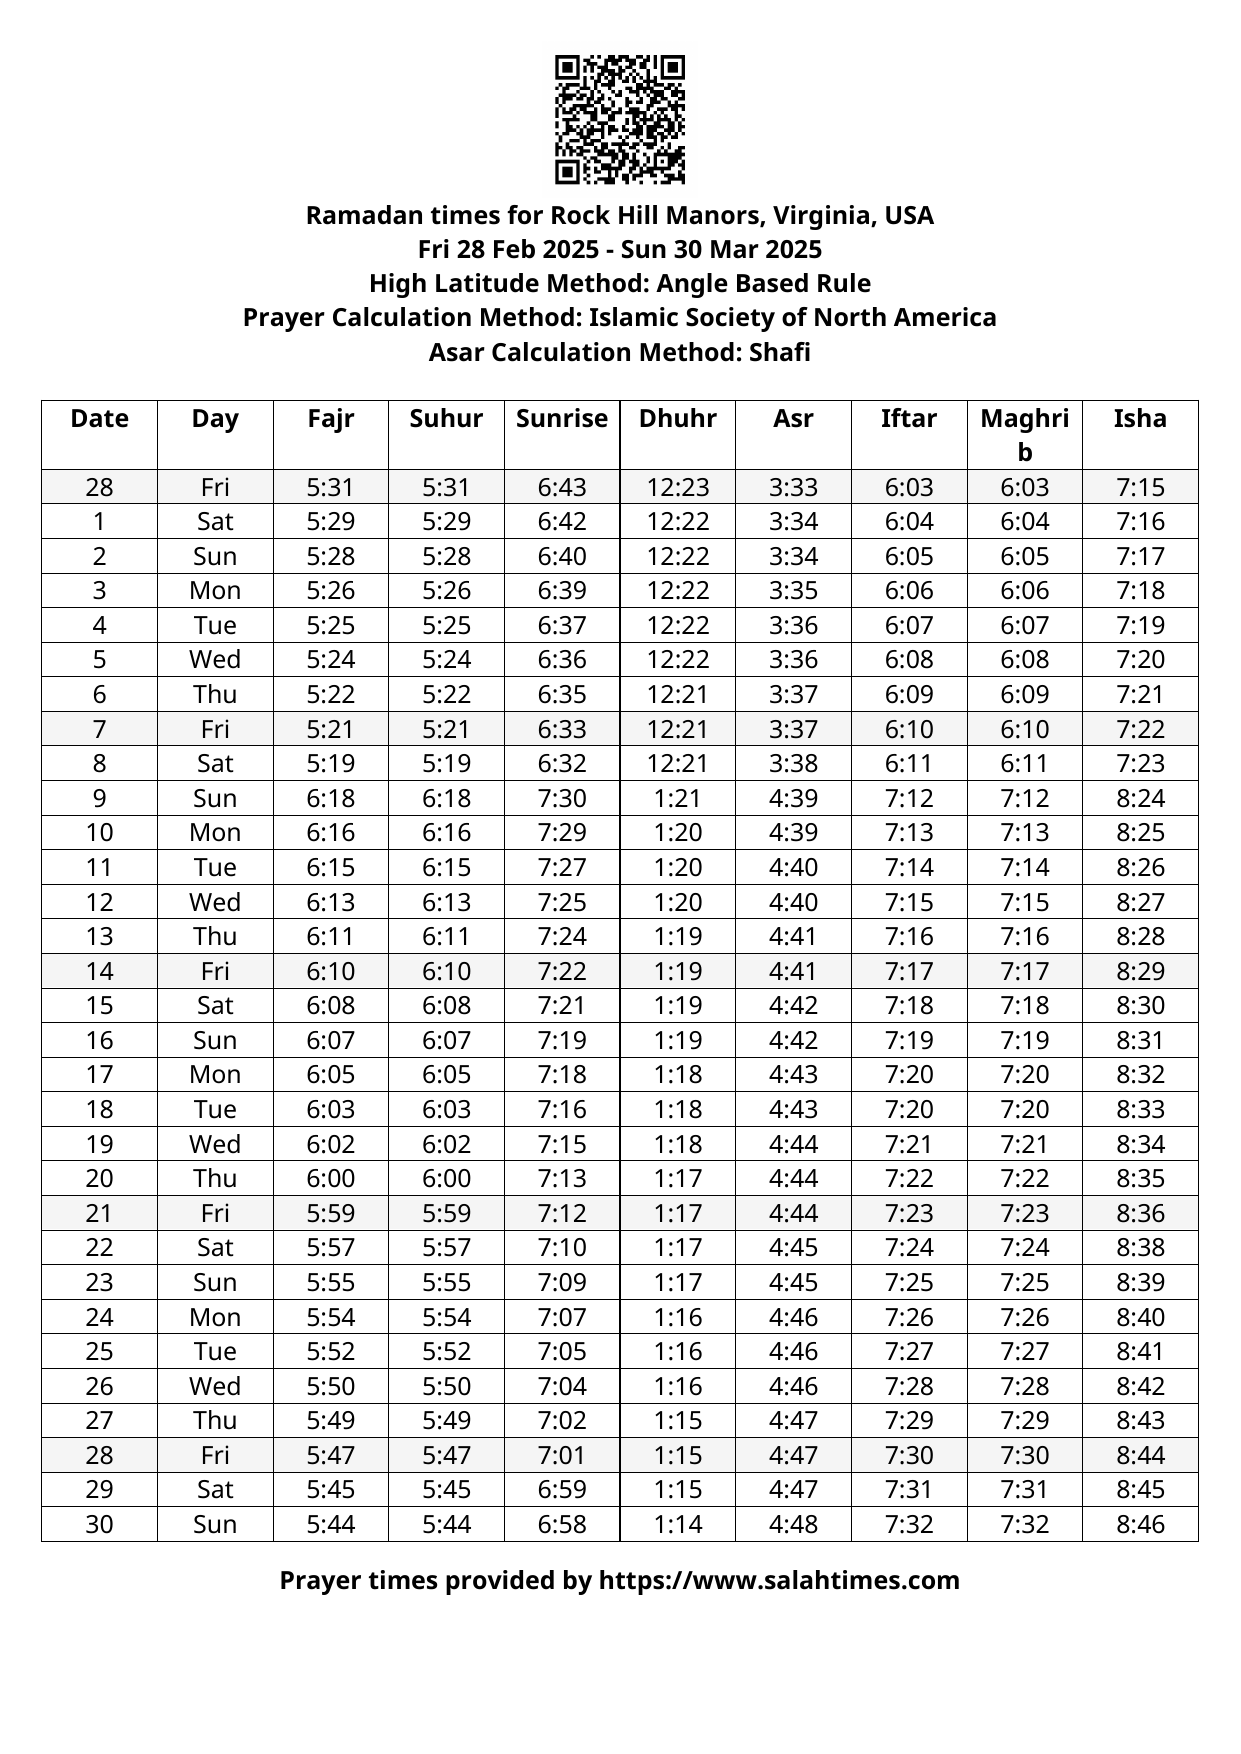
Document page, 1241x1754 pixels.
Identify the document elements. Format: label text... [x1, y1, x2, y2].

table_cell 7:14 [968, 850, 1082, 884]
table_cell 6:03 [852, 470, 967, 503]
table_cell 6:58 [505, 1507, 619, 1541]
table_cell Wed [158, 1127, 273, 1160]
table_cell 8:27 [1083, 885, 1198, 918]
table_header Maghrib [968, 401, 1082, 469]
table_cell 7:20 [1083, 643, 1198, 676]
table_cell 7:20 [852, 1058, 967, 1091]
table_cell 8:39 [1083, 1265, 1198, 1299]
table_cell 29 [42, 1473, 157, 1506]
table_cell 3 [42, 574, 157, 607]
table_cell 7:19 [505, 1023, 619, 1057]
table_cell 6:07 [852, 608, 967, 642]
table_cell 12:22 [621, 643, 735, 676]
table_cell 7:18 [968, 989, 1082, 1022]
table_cell 4 [42, 608, 157, 642]
table_cell 6:00 [389, 1161, 504, 1195]
table_cell 9 [42, 781, 157, 814]
table_cell 5:54 [274, 1300, 388, 1333]
table_cell 1:15 [621, 1473, 735, 1506]
table_cell Mon [158, 1300, 273, 1333]
table_cell 1:16 [621, 1300, 735, 1333]
table_cell 1:19 [621, 1023, 735, 1057]
table_cell 5:28 [389, 539, 504, 572]
table_cell 5:28 [274, 539, 388, 572]
table_cell 7:18 [852, 989, 967, 1022]
table_cell Thu [158, 1404, 273, 1437]
table_cell 5:49 [274, 1404, 388, 1437]
table_cell 8:35 [1083, 1161, 1198, 1195]
table_cell 8:29 [1083, 954, 1198, 987]
table_cell 8:33 [1083, 1092, 1198, 1126]
table_cell 6:43 [505, 470, 619, 503]
table_cell 4:40 [736, 850, 851, 884]
table_cell 13 [42, 919, 157, 953]
table_header Fajr [274, 401, 388, 469]
table_cell 7:10 [505, 1231, 619, 1264]
table_cell 5:45 [274, 1473, 388, 1506]
table_cell 7:04 [505, 1369, 619, 1402]
table_cell 4:44 [736, 1161, 851, 1195]
table_cell 7:21 [968, 1127, 1082, 1160]
table_cell 6:03 [274, 1092, 388, 1126]
table_cell 5:59 [389, 1196, 504, 1229]
text Asar Calculation Method: Shafi [42, 334, 1198, 368]
table_cell 6:10 [389, 954, 504, 987]
table_cell 7:26 [852, 1300, 967, 1333]
table_cell 6:07 [274, 1023, 388, 1057]
table_cell Tue [158, 1092, 273, 1126]
table_cell 7:24 [505, 919, 619, 953]
table_header Sunrise [505, 401, 619, 469]
table_cell 19 [42, 1127, 157, 1160]
table_cell 4:44 [736, 1127, 851, 1160]
table_cell 4:48 [736, 1507, 851, 1541]
table_cell Thu [158, 1161, 273, 1195]
table_cell 7:07 [505, 1300, 619, 1333]
table_cell 7:12 [968, 781, 1082, 814]
table_cell 6:10 [274, 954, 388, 987]
table_cell 7:16 [1083, 504, 1198, 538]
table_cell 1:18 [621, 1058, 735, 1091]
table_cell 8:36 [1083, 1196, 1198, 1229]
table_cell 7:28 [852, 1369, 967, 1402]
table_cell Tue [158, 1334, 273, 1368]
table_cell 7:16 [505, 1092, 619, 1126]
table_header Suhur [389, 401, 504, 469]
table_cell 7:25 [852, 1265, 967, 1299]
table_cell 6:07 [968, 608, 1082, 642]
table_cell 7:27 [968, 1334, 1082, 1368]
table_cell 7:29 [505, 816, 619, 849]
table_cell 7:22 [1083, 712, 1198, 745]
table_cell 7:12 [505, 1196, 619, 1229]
table_cell 4:42 [736, 989, 851, 1022]
table_cell 5:57 [389, 1231, 504, 1264]
table_cell 7 [42, 712, 157, 745]
table_cell Tue [158, 608, 273, 642]
table_cell 5:22 [274, 677, 388, 711]
table_cell 6:10 [968, 712, 1082, 745]
table_cell 1:15 [621, 1404, 735, 1437]
table_cell 18 [42, 1092, 157, 1126]
table_cell 1:17 [621, 1231, 735, 1264]
table_cell Sun [158, 1507, 273, 1541]
table_cell 20 [42, 1161, 157, 1195]
table_cell 3:34 [736, 539, 851, 572]
table_cell 5:21 [389, 712, 504, 745]
table_cell 6:11 [274, 919, 388, 953]
table_cell 5:59 [274, 1196, 388, 1229]
table_cell 12:21 [621, 746, 735, 780]
table_cell Wed [158, 1369, 273, 1402]
table_cell 1:19 [621, 989, 735, 1022]
table_cell 6:42 [505, 504, 619, 538]
table_cell 8:41 [1083, 1334, 1198, 1368]
table_cell 6:03 [968, 470, 1082, 503]
table_cell 6:33 [505, 712, 619, 745]
table_header Date [42, 401, 157, 469]
table_cell 3:33 [736, 470, 851, 503]
table_cell 7:24 [968, 1231, 1082, 1264]
table_cell 7:17 [968, 954, 1082, 987]
table_cell 28 [42, 470, 157, 503]
table_cell 7:18 [1083, 574, 1198, 607]
table_cell 4:40 [736, 885, 851, 918]
table_cell 7:16 [968, 919, 1082, 953]
text High Latitude Method: Angle Based Rule [42, 266, 1198, 300]
table_cell 8:40 [1083, 1300, 1198, 1333]
text Ramadan times for Rock Hill Manors, Virginia, USA [42, 198, 1198, 232]
table_cell 7:23 [1083, 746, 1198, 780]
table_header Dhuhr [621, 401, 735, 469]
table_cell 6:35 [505, 677, 619, 711]
table_cell Sun [158, 1265, 273, 1299]
table_cell 6:13 [389, 885, 504, 918]
table_cell 7:21 [852, 1127, 967, 1160]
table_cell 8:32 [1083, 1058, 1198, 1091]
table_cell 7:09 [505, 1265, 619, 1299]
table_cell 7:30 [968, 1438, 1082, 1472]
table_cell 5 [42, 643, 157, 676]
table_cell 7:12 [852, 781, 967, 814]
table_cell 7:19 [1083, 608, 1198, 642]
table_cell 7:15 [968, 885, 1082, 918]
table_cell 6:36 [505, 643, 619, 676]
table_cell 4:43 [736, 1092, 851, 1126]
table_cell 6:00 [274, 1161, 388, 1195]
table_cell Sun [158, 1023, 273, 1057]
table_cell 7:16 [852, 919, 967, 953]
table_cell 1:14 [621, 1507, 735, 1541]
table_cell 7:19 [852, 1023, 967, 1057]
table_cell 6:05 [968, 539, 1082, 572]
table_cell 5:19 [274, 746, 388, 780]
table_cell 6:15 [274, 850, 388, 884]
table_cell 6:09 [968, 677, 1082, 711]
table_cell 6:32 [505, 746, 619, 780]
table_cell 4:39 [736, 781, 851, 814]
table_cell 7:29 [968, 1404, 1082, 1437]
table_cell 5:49 [389, 1404, 504, 1437]
table_cell 6:07 [389, 1023, 504, 1057]
table_cell 5:24 [274, 643, 388, 676]
table_cell 12:22 [621, 574, 735, 607]
table_cell 6:40 [505, 539, 619, 572]
table_cell 7:22 [968, 1161, 1082, 1195]
table_cell 7:23 [852, 1196, 967, 1229]
table_cell 7:30 [852, 1438, 967, 1472]
table_cell 6 [42, 677, 157, 711]
table_cell 7:14 [852, 850, 967, 884]
table_cell 21 [42, 1196, 157, 1229]
table_cell 3:34 [736, 504, 851, 538]
table_cell 22 [42, 1231, 157, 1264]
table_cell 1:20 [621, 850, 735, 884]
table_cell 6:59 [505, 1473, 619, 1506]
table_cell 12:21 [621, 712, 735, 745]
table_cell 12 [42, 885, 157, 918]
table_cell 11 [42, 850, 157, 884]
table_cell 7:19 [968, 1023, 1082, 1057]
table_cell 7:15 [505, 1127, 619, 1160]
table_cell 8:28 [1083, 919, 1198, 953]
table_cell 7:20 [968, 1092, 1082, 1126]
table_cell 6:37 [505, 608, 619, 642]
table_cell 5:55 [389, 1265, 504, 1299]
table_cell 1:19 [621, 954, 735, 987]
table_cell 6:11 [968, 746, 1082, 780]
table_cell 6:16 [389, 816, 504, 849]
table_cell 4:45 [736, 1265, 851, 1299]
table_cell 3:35 [736, 574, 851, 607]
table_cell 7:22 [505, 954, 619, 987]
table_cell 8:42 [1083, 1369, 1198, 1402]
table_cell Mon [158, 1058, 273, 1091]
table_cell 5:29 [389, 504, 504, 538]
table_cell 3:36 [736, 643, 851, 676]
table_cell 8:38 [1083, 1231, 1198, 1264]
table_cell 6:05 [389, 1058, 504, 1091]
table_cell 5:22 [389, 677, 504, 711]
table_cell 6:04 [968, 504, 1082, 538]
table_cell 6:15 [389, 850, 504, 884]
table_cell 5:54 [389, 1300, 504, 1333]
table_cell 6:04 [852, 504, 967, 538]
table_cell 5:52 [389, 1334, 504, 1368]
table_cell 7:21 [505, 989, 619, 1022]
table_cell 6:08 [852, 643, 967, 676]
table_cell 7:22 [852, 1161, 967, 1195]
table_cell 7:20 [852, 1092, 967, 1126]
table_cell 12:22 [621, 504, 735, 538]
table_cell 5:50 [389, 1369, 504, 1402]
table_cell 4:47 [736, 1404, 851, 1437]
table_cell 1:16 [621, 1369, 735, 1402]
table_cell 6:39 [505, 574, 619, 607]
table_cell 8:31 [1083, 1023, 1198, 1057]
table_cell Fri [158, 1438, 273, 1472]
table_cell 26 [42, 1369, 157, 1402]
table_cell Sun [158, 781, 273, 814]
text Fri 28 Feb 2025 - Sun 30 Mar 2025 [42, 232, 1198, 266]
table_cell 6:05 [852, 539, 967, 572]
table_cell 4:44 [736, 1196, 851, 1229]
table_cell 8:34 [1083, 1127, 1198, 1160]
table_cell 5:26 [274, 574, 388, 607]
table_cell 3:37 [736, 677, 851, 711]
table_cell 6:08 [968, 643, 1082, 676]
table_cell 7:13 [968, 816, 1082, 849]
table_cell 7:31 [852, 1473, 967, 1506]
table_cell 5:50 [274, 1369, 388, 1402]
table_cell Sat [158, 989, 273, 1022]
table_cell 5:55 [274, 1265, 388, 1299]
table_cell 5:25 [274, 608, 388, 642]
table_cell 7:18 [505, 1058, 619, 1091]
table_cell 6:13 [274, 885, 388, 918]
table_cell 5:31 [389, 470, 504, 503]
table_cell 6:10 [852, 712, 967, 745]
table_cell Thu [158, 919, 273, 953]
table_cell 3:37 [736, 712, 851, 745]
table_cell 7:13 [505, 1161, 619, 1195]
table_cell 6:06 [968, 574, 1082, 607]
table_header Day [158, 401, 273, 469]
table_cell 5:26 [389, 574, 504, 607]
table_cell 4:39 [736, 816, 851, 849]
table_cell Fri [158, 712, 273, 745]
table_cell Thu [158, 677, 273, 711]
table_cell 7:27 [505, 850, 619, 884]
table_cell 5:52 [274, 1334, 388, 1368]
table_cell 6:06 [852, 574, 967, 607]
table_header Iftar [852, 401, 967, 469]
table_cell 4:42 [736, 1023, 851, 1057]
table_cell 1:19 [621, 919, 735, 953]
table_cell 7:21 [1083, 677, 1198, 711]
table_cell 23 [42, 1265, 157, 1299]
table_cell Wed [158, 885, 273, 918]
table_cell 4:43 [736, 1058, 851, 1091]
table_cell 27 [42, 1404, 157, 1437]
table_cell 7:32 [852, 1507, 967, 1541]
table_cell 7:28 [968, 1369, 1082, 1402]
text Prayer times provided by https://www.salahtimes.com [42, 1563, 1198, 1597]
table_cell 1:20 [621, 816, 735, 849]
table_cell 5:45 [389, 1473, 504, 1506]
table_cell 6:09 [852, 677, 967, 711]
table_cell 7:24 [852, 1231, 967, 1264]
table_cell 1:17 [621, 1161, 735, 1195]
table_cell 5:47 [274, 1438, 388, 1472]
table_cell 4:45 [736, 1231, 851, 1264]
table_cell Fri [158, 954, 273, 987]
table_cell 8:26 [1083, 850, 1198, 884]
table_cell 12:23 [621, 470, 735, 503]
table_cell 8:46 [1083, 1507, 1198, 1541]
table_cell 7:01 [505, 1438, 619, 1472]
table_cell 12:22 [621, 608, 735, 642]
table_cell 12:22 [621, 539, 735, 572]
table_cell 1:20 [621, 885, 735, 918]
table_cell 1:16 [621, 1334, 735, 1368]
table_cell 1 [42, 504, 157, 538]
table_cell 5:57 [274, 1231, 388, 1264]
table_cell 3:38 [736, 746, 851, 780]
table_cell 5:19 [389, 746, 504, 780]
table_cell 5:47 [389, 1438, 504, 1472]
table_cell 1:17 [621, 1265, 735, 1299]
table_cell 8:44 [1083, 1438, 1198, 1472]
table_cell 8 [42, 746, 157, 780]
table_cell Tue [158, 850, 273, 884]
table_cell 6:05 [274, 1058, 388, 1091]
table_cell 1:21 [621, 781, 735, 814]
table_cell Mon [158, 816, 273, 849]
table_cell Fri [158, 1196, 273, 1229]
table_cell 25 [42, 1334, 157, 1368]
table_cell Sat [158, 504, 273, 538]
table_cell 15 [42, 989, 157, 1022]
table_cell 6:18 [274, 781, 388, 814]
table_cell Wed [158, 643, 273, 676]
table_cell 5:21 [274, 712, 388, 745]
table_cell Sat [158, 746, 273, 780]
table_cell Sat [158, 1231, 273, 1264]
table_cell 30 [42, 1507, 157, 1541]
table_cell 4:46 [736, 1300, 851, 1333]
table_cell 6:18 [389, 781, 504, 814]
table_cell 24 [42, 1300, 157, 1333]
table_cell 7:25 [968, 1265, 1082, 1299]
table_cell 5:29 [274, 504, 388, 538]
table_cell 8:24 [1083, 781, 1198, 814]
text Prayer Calculation Method: Islamic Society of North America [42, 300, 1198, 334]
picture [542, 41, 699, 198]
table_cell 1:18 [621, 1092, 735, 1126]
table_cell 1:18 [621, 1127, 735, 1160]
table_cell 7:20 [968, 1058, 1082, 1091]
table_cell 2 [42, 539, 157, 572]
table_cell 6:11 [389, 919, 504, 953]
table_cell 12:21 [621, 677, 735, 711]
table_cell Mon [158, 574, 273, 607]
table_cell Fri [158, 470, 273, 503]
table_cell 6:16 [274, 816, 388, 849]
table_cell 14 [42, 954, 157, 987]
table_cell 7:26 [968, 1300, 1082, 1333]
table_cell 5:31 [274, 470, 388, 503]
table_cell 1:17 [621, 1196, 735, 1229]
table_cell 7:27 [852, 1334, 967, 1368]
table_cell 7:13 [852, 816, 967, 849]
table_cell 17 [42, 1058, 157, 1091]
table_cell 6:08 [274, 989, 388, 1022]
table_cell 10 [42, 816, 157, 849]
table_cell 8:43 [1083, 1404, 1198, 1437]
table_cell 7:17 [852, 954, 967, 987]
table_cell 6:03 [389, 1092, 504, 1126]
table_cell 8:30 [1083, 989, 1198, 1022]
table_cell 1:15 [621, 1438, 735, 1472]
table_cell 4:41 [736, 954, 851, 987]
table_cell 16 [42, 1023, 157, 1057]
table_cell 4:41 [736, 919, 851, 953]
table_cell 7:05 [505, 1334, 619, 1368]
table_cell 7:29 [852, 1404, 967, 1437]
table_cell 5:24 [389, 643, 504, 676]
table_cell 4:46 [736, 1334, 851, 1368]
table_cell 7:25 [505, 885, 619, 918]
table_cell 4:47 [736, 1438, 851, 1472]
table_cell 4:46 [736, 1369, 851, 1402]
table_cell 7:30 [505, 781, 619, 814]
table_cell 5:25 [389, 608, 504, 642]
table_cell 8:25 [1083, 816, 1198, 849]
table_header Isha [1083, 401, 1198, 469]
table_cell 28 [42, 1438, 157, 1472]
table_header Asr [736, 401, 851, 469]
table_cell 7:15 [1083, 470, 1198, 503]
table_cell 7:02 [505, 1404, 619, 1437]
table_cell 4:47 [736, 1473, 851, 1506]
table_cell 6:08 [389, 989, 504, 1022]
table_cell 7:23 [968, 1196, 1082, 1229]
table_cell 7:32 [968, 1507, 1082, 1541]
table_cell 3:36 [736, 608, 851, 642]
table_cell 6:02 [389, 1127, 504, 1160]
table_cell 8:45 [1083, 1473, 1198, 1506]
table_cell Sat [158, 1473, 273, 1506]
table_cell 6:11 [852, 746, 967, 780]
table_cell 7:31 [968, 1473, 1082, 1506]
table_cell 7:17 [1083, 539, 1198, 572]
table_cell 7:15 [852, 885, 967, 918]
table_cell Sun [158, 539, 273, 572]
table_cell 5:44 [389, 1507, 504, 1541]
table_cell 5:44 [274, 1507, 388, 1541]
table_cell 6:02 [274, 1127, 388, 1160]
